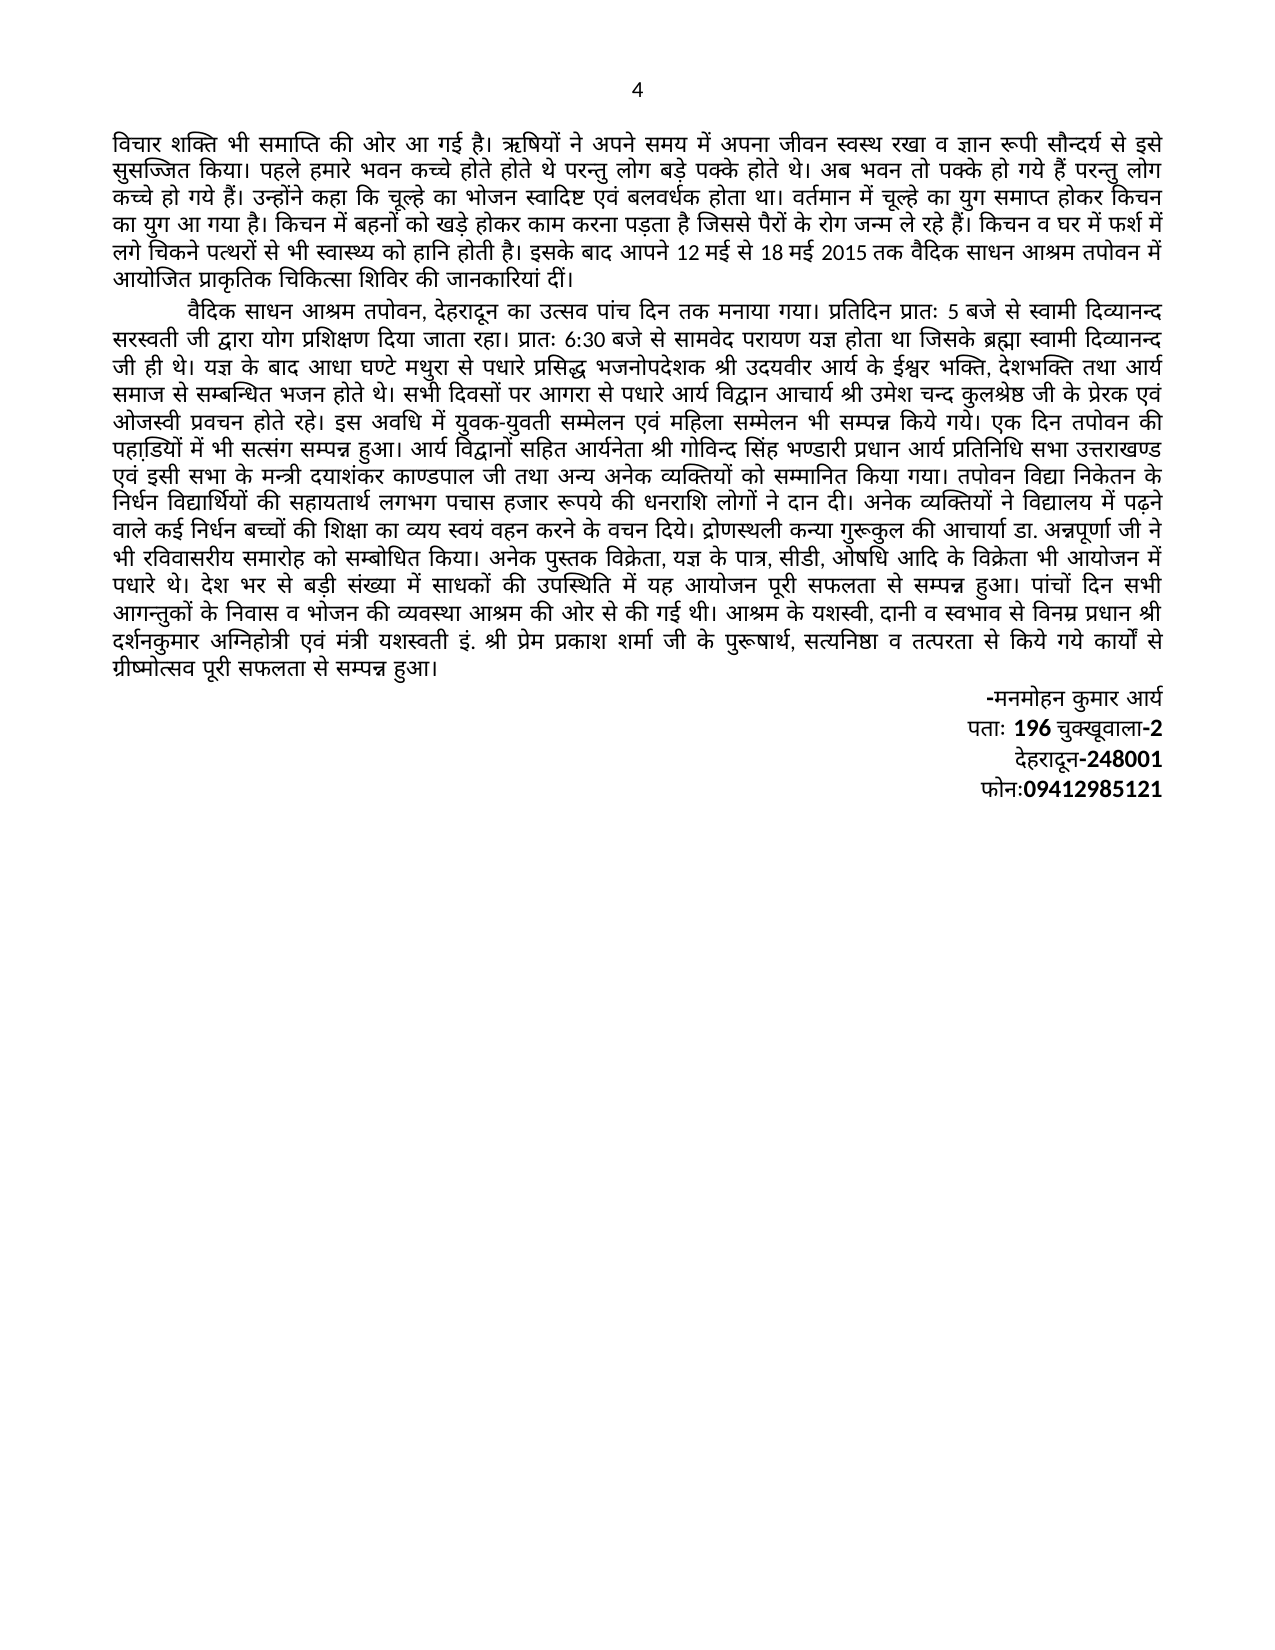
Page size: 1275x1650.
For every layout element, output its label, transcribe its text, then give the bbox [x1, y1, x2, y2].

text वैदिक साधन आश्रम तपोवन, देहरादून का उत्सव पांच दिन तक मनाया गया। प्रतिदिन प्रातः 5 बजे से स्वामी दिव्यानन्द सरस्वती जी द्वारा योग प्रशिक्षण दिया जाता रहा। प्रातः 6:30 बजे से सामवेद परायण यज्ञ होता था जिसके ब्रह्मा स्वामी दिव्यानन्द जी ही थे। यज्ञ के बाद आधा घण्टे मथुरा से पधारे प्रसिद्ध भजनोपदेशक श्री उदयवीर आर्य के ईश्वर भक्ति, देशभक्ति तथा आर्य समाज से सम्बन्धित भजन होते थे। सभी दिवसों पर आगरा से पधारे आर्य विद्वान आचार्य श्री उमेश चन्द कुलश्रेष्ठ जी के प्रेरक एवं ओजस्वी प्रवचन होते रहे। इस अवधि में युवक-युवती सम्मेलन एवं महिला सम्मेलन भी सम्पन्न किये गये। एक दिन तपोवन की पहाडि़यों में भी सत्संग सम्पन्न हुआ। आर्य विद्वानों सहित आर्यनेता श्री गोविन्द सिंह भण्डारी प्रधान आर्य प्रतिनिधि सभा उत्तराखण्ड एवं इसी सभा के मन्त्री दयाशंकर काण्डपाल जी तथा अन्य अनेक व्यक्तियों को सम्मानित किया गया। तपोवन विद्या निकेतन के निर्धन विद्यार्थियों की सहायतार्थ लगभग पचास हजार रूपये की धनराशि लोगों ने दान दी। अनेक व्यक्तियों ने विद्यालय में पढ़ने वाले कई निर्धन बच्चों की शिक्षा का व्यय स्वयं वहन करने के वचन दिये। द्रोणस्थली कन्या गुरूकुल की आचार्या डा. अन्नपूर्णा जी ने भी रविवासरीय समारोह को सम्बोधित किया। अनेक पुस्तक विक्रेता, यज्ञ के पात्र, सीडी, ओषधि आदि के विक्रेता भी आयोजन में पधारे थे। देश भर से बड़ी संख्या में साधकों की उपस्थिति में यह आयोजन पूरी सफलता से सम्पन्न हुआ। पांचों दिन सभी आगन्तुकों के निवास व भोजन की व्यवस्था आश्रम की ओर से की गई थी। आश्रम के यशस्वी, दानी व स्वभाव से विनम्र प्रधान श्री दर्शनकुमार अग्निहोत्री एवं मंत्री यशस्वती इं. श्री प्रेम प्रकाश शर्मा जी के पुरूषार्थ, सत्यनिष्ठा व तत्परता से किये गये कार्यों से ग्रीष्मोत्सव पूरी सफलता से सम्पन्न हुआ। [112, 297, 1162, 682]
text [112, 131, 1162, 292]
text देहरादून-248001 [112, 743, 1162, 773]
text -मनमोहन कुमार आर्य [112, 682, 1162, 712]
text फोनः09412985121 [112, 773, 1162, 804]
text पताः 196 चुक्खूवाला-2 [112, 712, 1162, 743]
